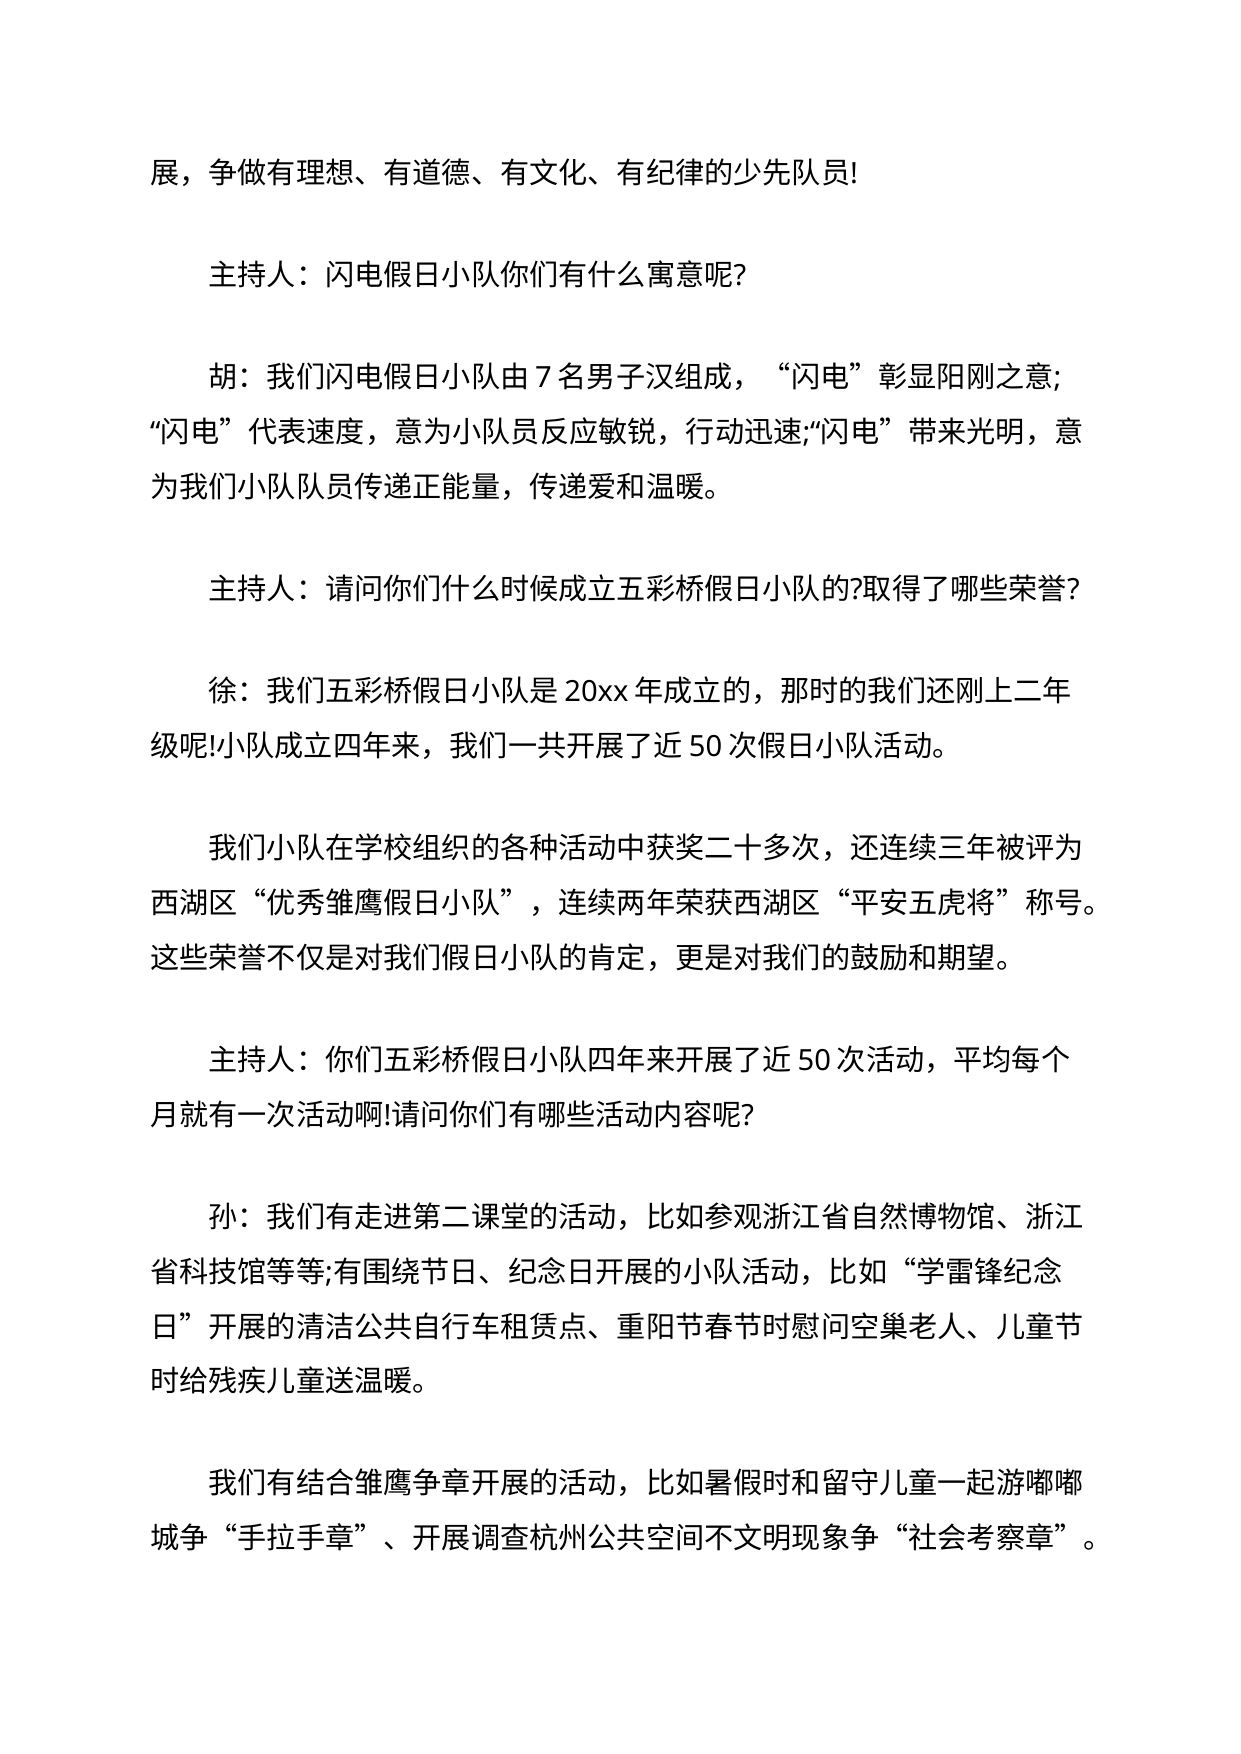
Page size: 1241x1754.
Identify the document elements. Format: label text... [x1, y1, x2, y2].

text 我们有结合雏鹰争章开展的活动，比如暑假时和留守儿童一起游嘟嘟城争“手拉手章”、开展调查杭州公共空间不文明现象争“社会考察章”。 [150, 1460, 1090, 1557]
text 主持人：请问你们什么时候成立五彩桥假日小队的?取得了哪些荣誉? [150, 566, 1090, 608]
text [150, 150, 1090, 192]
text 主持人：闪电假日小队你们有什么寓意呢? [150, 252, 1090, 294]
text 孙：我们有走进第二课堂的活动，比如参观浙江省自然博物馆、浙江省科技馆等等;有围绕节日、纪念日开展的小队活动，比如“学雷锋纪念日”开展的清洁公共自行车租赁点、重阳节春节时慰问空巢老人、儿童节时给残疾儿童送温暖。 [150, 1193, 1090, 1400]
text 胡：我们闪电假日小队由7名男子汉组成，“闪电”彰显阳刚之意;“闪电”代表速度，意为小队员反应敏锐，行动迅速;“闪电”带来光明，意为我们小队队员传递正能量，传递爱和温暖。 [150, 354, 1090, 506]
text 我们小队在学校组织的各种活动中获奖二十多次，还连续三年被评为西湖区“优秀雏鹰假日小队”，连续两年荣获西湖区“平安五虎将”称号。这些荣誉不仅是对我们假日小队的肯定，更是对我们的鼓励和期望。 [150, 825, 1090, 977]
text 主持人：你们五彩桥假日小队四年来开展了近50次活动，平均每个月就有一次活动啊!请问你们有哪些活动内容呢? [150, 1036, 1090, 1134]
text 徐：我们五彩桥假日小队是20xx年成立的，那时的我们还刚上二年级呢!小队成立四年来，我们一共开展了近50次假日小队活动。 [150, 668, 1090, 765]
